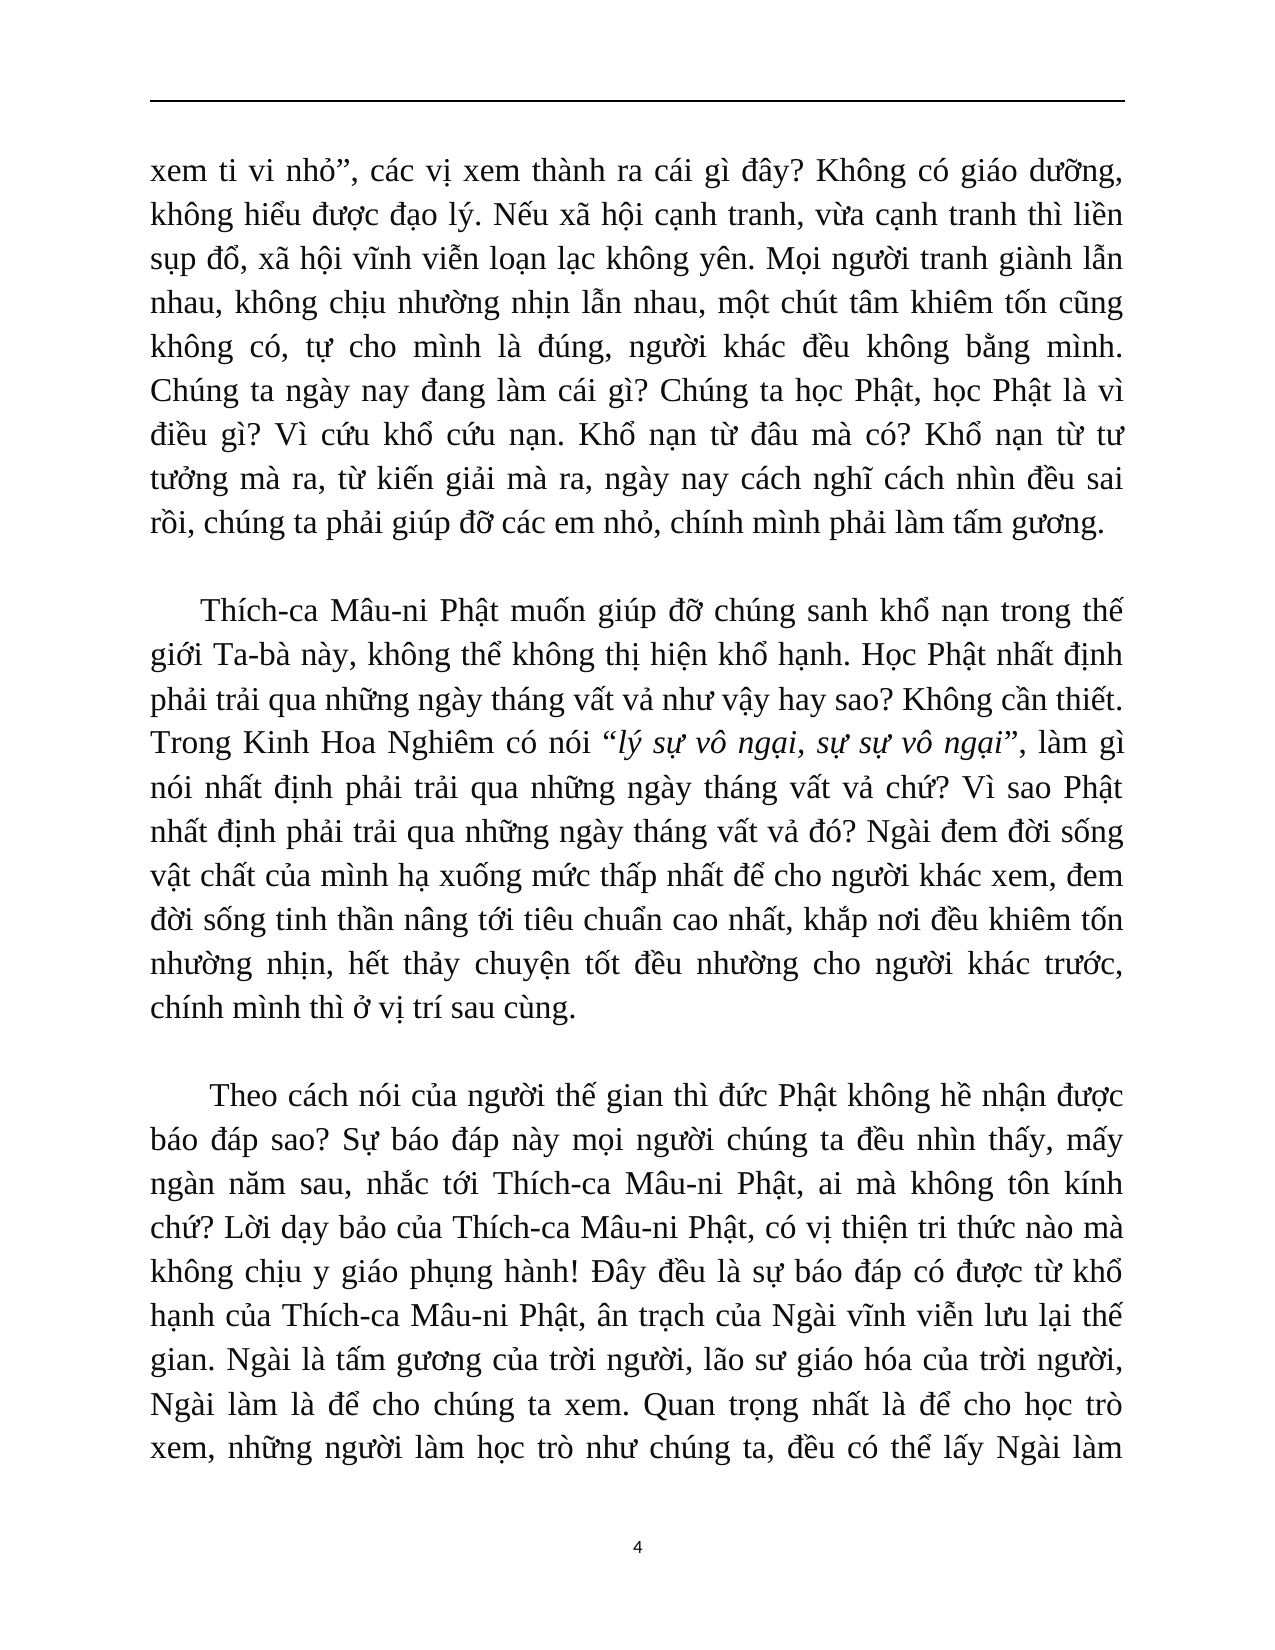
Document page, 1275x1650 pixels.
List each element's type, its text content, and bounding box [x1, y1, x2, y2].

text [150, 150, 1125, 541]
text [150, 1075, 1125, 1466]
text Thích-ca Mâu-ni Phật muốn giúp đỡ chúng sanh khổ nạn trong thế giới Ta-bà này, không thể không thị hiện khổ hạnh. Học Phật nhất định phải trải qua những ngày tháng vất vả như vậy hay sao? Không cần thiết. Trong Kinh Hoa Nghiêm có nói “lý sự vô ngại, sự sự vô ngại”, làm gì nói nhất định phải trải qua những ngày tháng vất vả chứ? Vì sao Phật nhất định phải trải qua những ngày tháng vất vả đó? Ngài đem đời sống vật chất của mình hạ xuống mức thấp nhất để cho người khác xem, đem đời sống tinh thần nâng tới tiêu chuẩn cao nhất, khắp nơi đều khiêm tốn nhường nhịn, hết thảy chuyện tốt đều nhường cho người khác trước, chính mình thì ở vị trí sau cùng. [150, 591, 1125, 1026]
